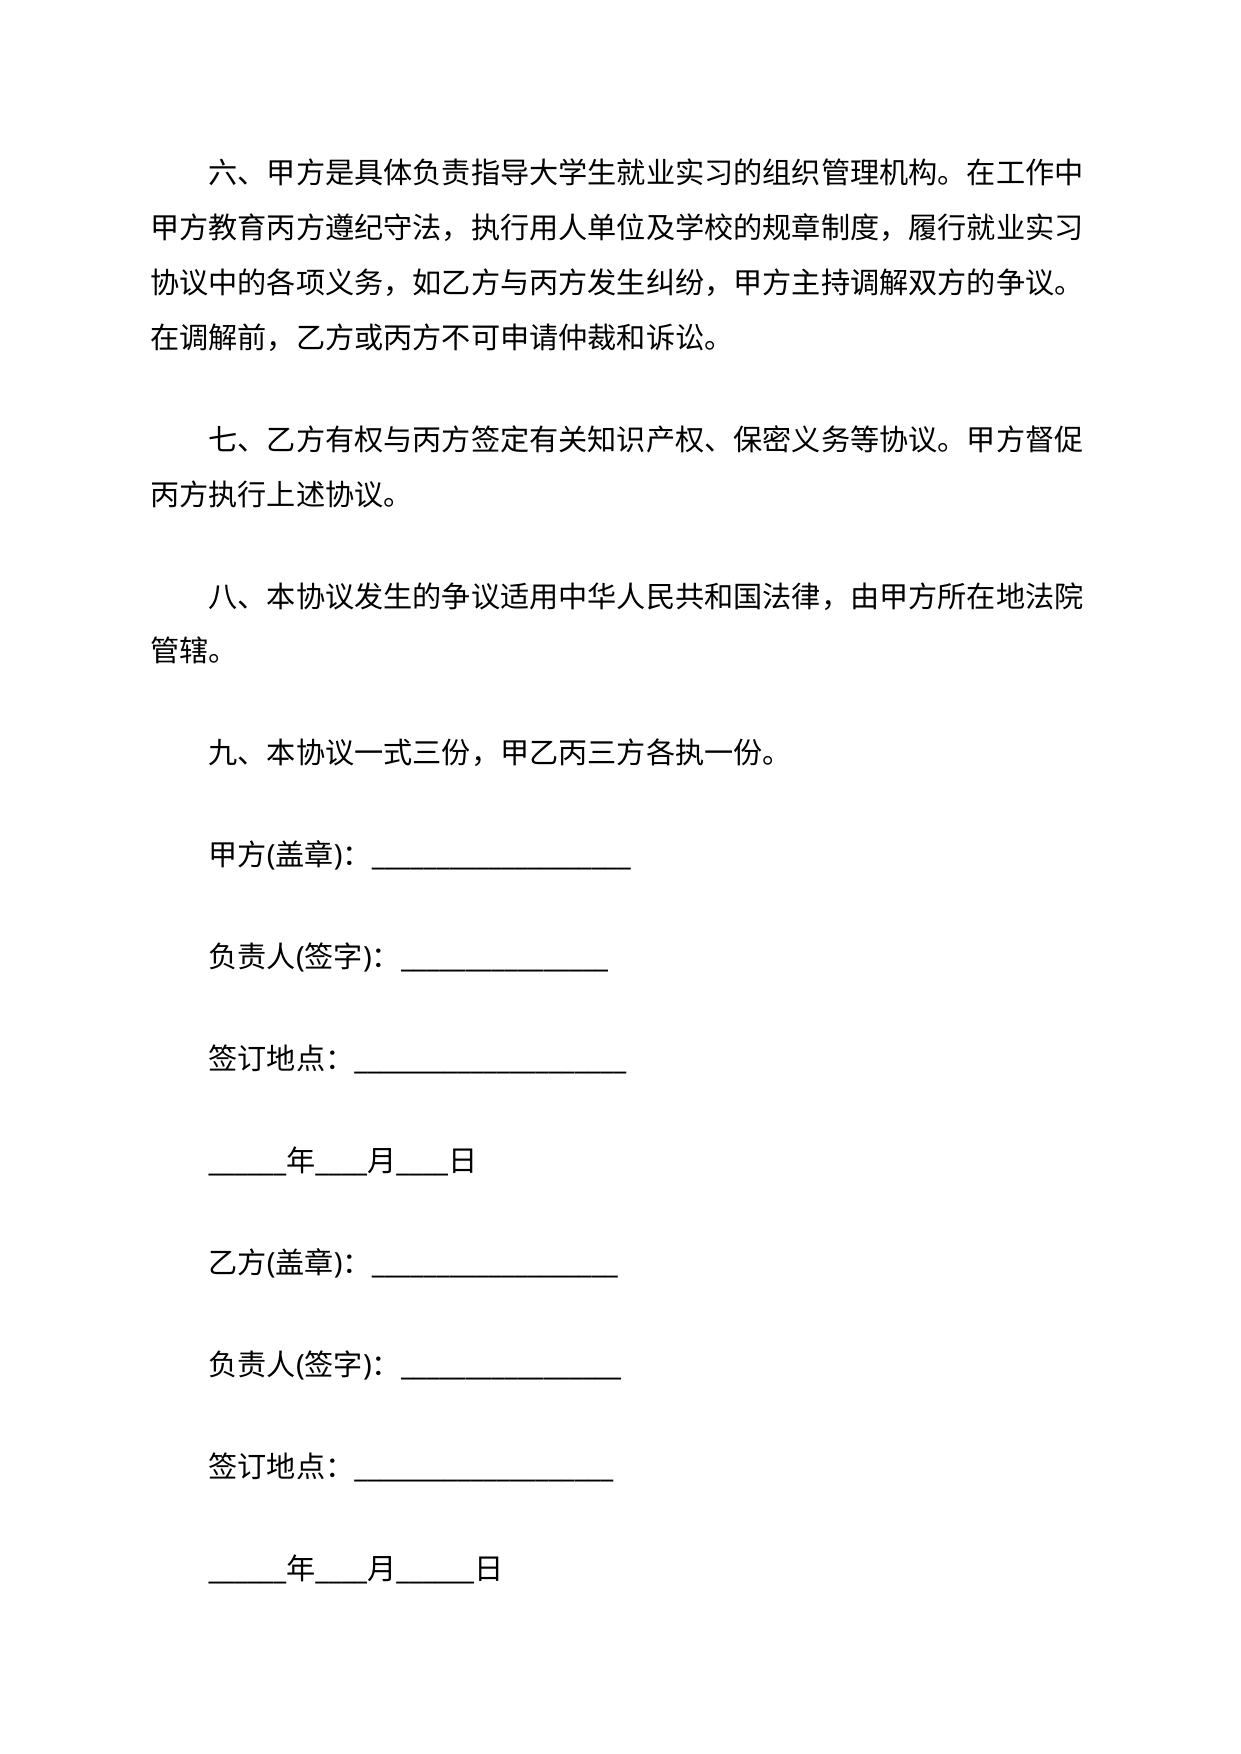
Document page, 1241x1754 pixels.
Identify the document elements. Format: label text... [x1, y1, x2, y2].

text 七、乙方有权与丙方签定有关知识产权、保密义务等协议。甲方督促丙方执行上述协议。 [150, 416, 1090, 514]
text ______年____月______日 [150, 1545, 1090, 1588]
text 签订地点：____________________ [150, 1443, 1090, 1486]
text 八、本协议发生的争议适用中华人民共和国法律，由甲方所在地法院管辖。 [150, 573, 1090, 670]
text 乙方(盖章)：___________________ [150, 1239, 1090, 1282]
text 六、甲方是具体负责指导大学生就业实习的组织管理机构。在工作中甲方教育丙方遵纪守法，执行用人单位及学校的规章制度，履行就业实习协议中的各项义务，如乙方与丙方发生纠纷，甲方主持调解双方的争议。在调解前，乙方或丙方不可申请仲裁和诉讼。 [150, 150, 1090, 357]
text 负责人(签字)：_________________ [150, 1341, 1090, 1384]
text 九、本协议一式三份，甲乙丙三方各执一份。 [150, 730, 1090, 772]
text 签订地点：_____________________ [150, 1036, 1090, 1078]
text 负责人(签字)：________________ [150, 933, 1090, 976]
text 甲方(盖章)：____________________ [150, 832, 1090, 874]
text ______年____月____日 [150, 1137, 1090, 1180]
